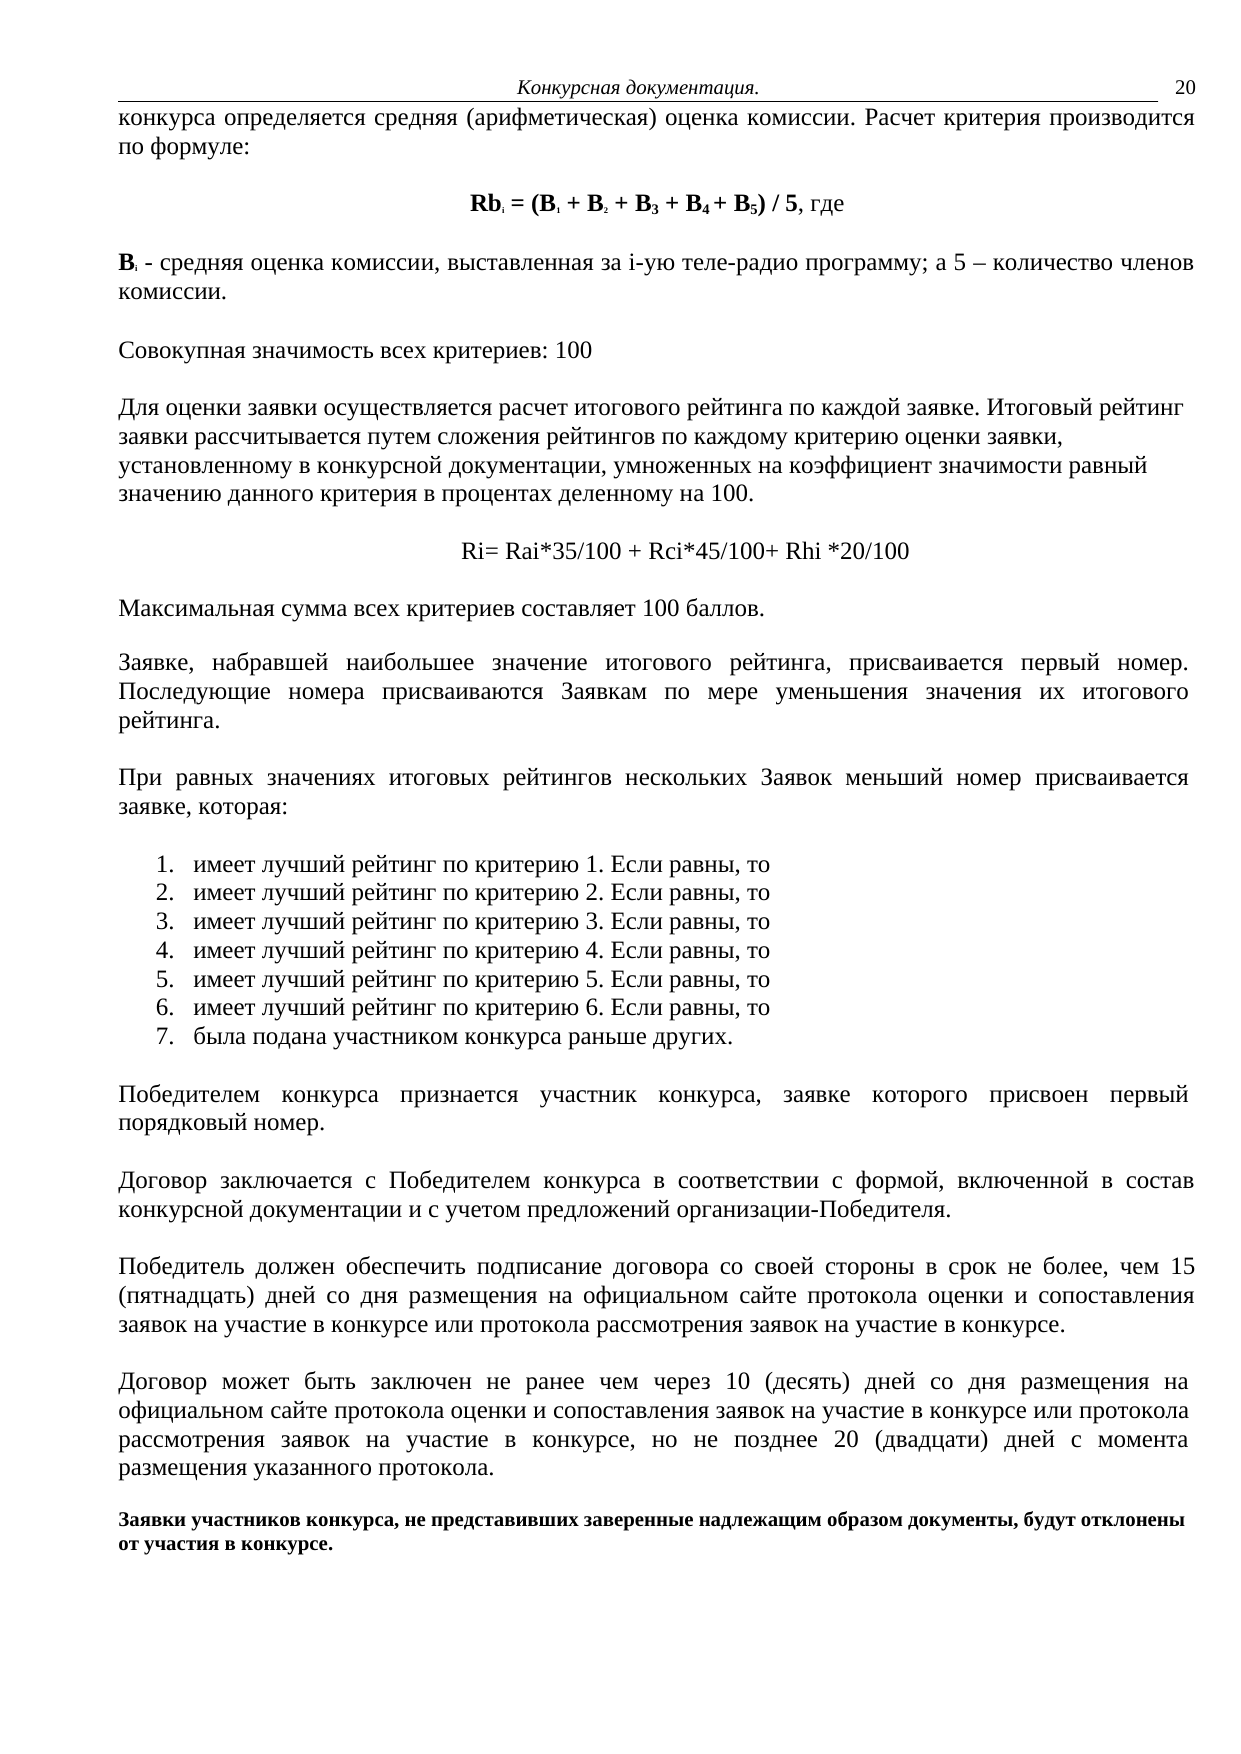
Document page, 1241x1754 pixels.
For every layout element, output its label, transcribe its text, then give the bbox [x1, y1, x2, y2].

text Максимальная сумма всех критериев составляет 100 баллов. [118, 593, 1190, 622]
list имеет лучший рейтинг по критерию 1. Если равны, то [156, 849, 1184, 877]
list имеет лучший рейтинг по критерию 5. Если равны, то [156, 964, 1184, 992]
text Rbi = (B1 + B2 + B3 + B4 + B5) / 5, где [118, 188, 1196, 217]
list имеет лучший рейтинг по критерию 2. Если равны, то [156, 877, 1184, 906]
list имеет лучший рейтинг по критерию 4. Если равны, то [156, 935, 1184, 964]
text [118, 102, 1196, 160]
list имеет лучший рейтинг по критерию 6. Если равны, то [156, 992, 1184, 1021]
text Победителем конкурса признается участник конкурса, заявке которого присвоен первый порядковый номер. [118, 1079, 1190, 1136]
text Совокупная значимость всех критериев: 100 [118, 335, 1196, 363]
list была подана участником конкурса раньше других. [156, 1021, 1184, 1050]
text Ri= Rai*35/100 + Rсi*45/100+ Rhi *20/100 [118, 536, 1196, 565]
text Договор заключается с Победителем конкурса в соответствии с формой, включенной в состав конкурсной документации и с учетом предложений организации-Победителя. [118, 1165, 1196, 1222]
list имеет лучший рейтинг по критерию 3. Если равны, то [156, 906, 1184, 935]
text Заявке, набравшей наибольшее значение итогового рейтинга, присваивается первый номер. Последующие номера присваиваются Заявкам по мере уменьшения значения их итогового рейтинга. [118, 647, 1190, 734]
text Bi - средняя оценка комиссии, выставленная за i-ую теле-радио программу; а 5 – количество членов комиссии. [118, 247, 1196, 305]
text При равных значениях итоговых рейтингов нескольких Заявок меньший номер присваивается заявке, которая: [118, 762, 1190, 820]
text Договор может быть заключен не ранее чем через 10 (десять) дней со дня размещения на официальном сайте протокола оценки и сопоставления заявок на участие в конкурсе или протокола рассмотрения заявок на участие в конкурсе, но не позднее 20 (двадцати) дней с момента размещения указанного протокола. [118, 1366, 1190, 1481]
text Заявки участников конкурса, не представивших заверенные надлежащим образом документы, будут отклонены от участия в конкурсе. [118, 1507, 1196, 1555]
text Победитель должен обеспечить подписание договора со своей стороны в срок не более, чем 15 (пятнадцать) дней со дня размещения на официальном сайте протокола оценки и сопоставления заявок на участие в конкурсе или протокола рассмотрения заявок на участие в конкурсе. [118, 1251, 1196, 1337]
text Для оценки заявки осуществляется расчет итогового рейтинга по каждой заявке. Итоговый рейтинг заявки рассчитывается путем сложения рейтингов по каждому критерию оценки заявки, установленному в конкурсной документации, умноженных на коэффициент значимости равный значению данного критерия в процентах деленному на 100. [118, 392, 1196, 507]
